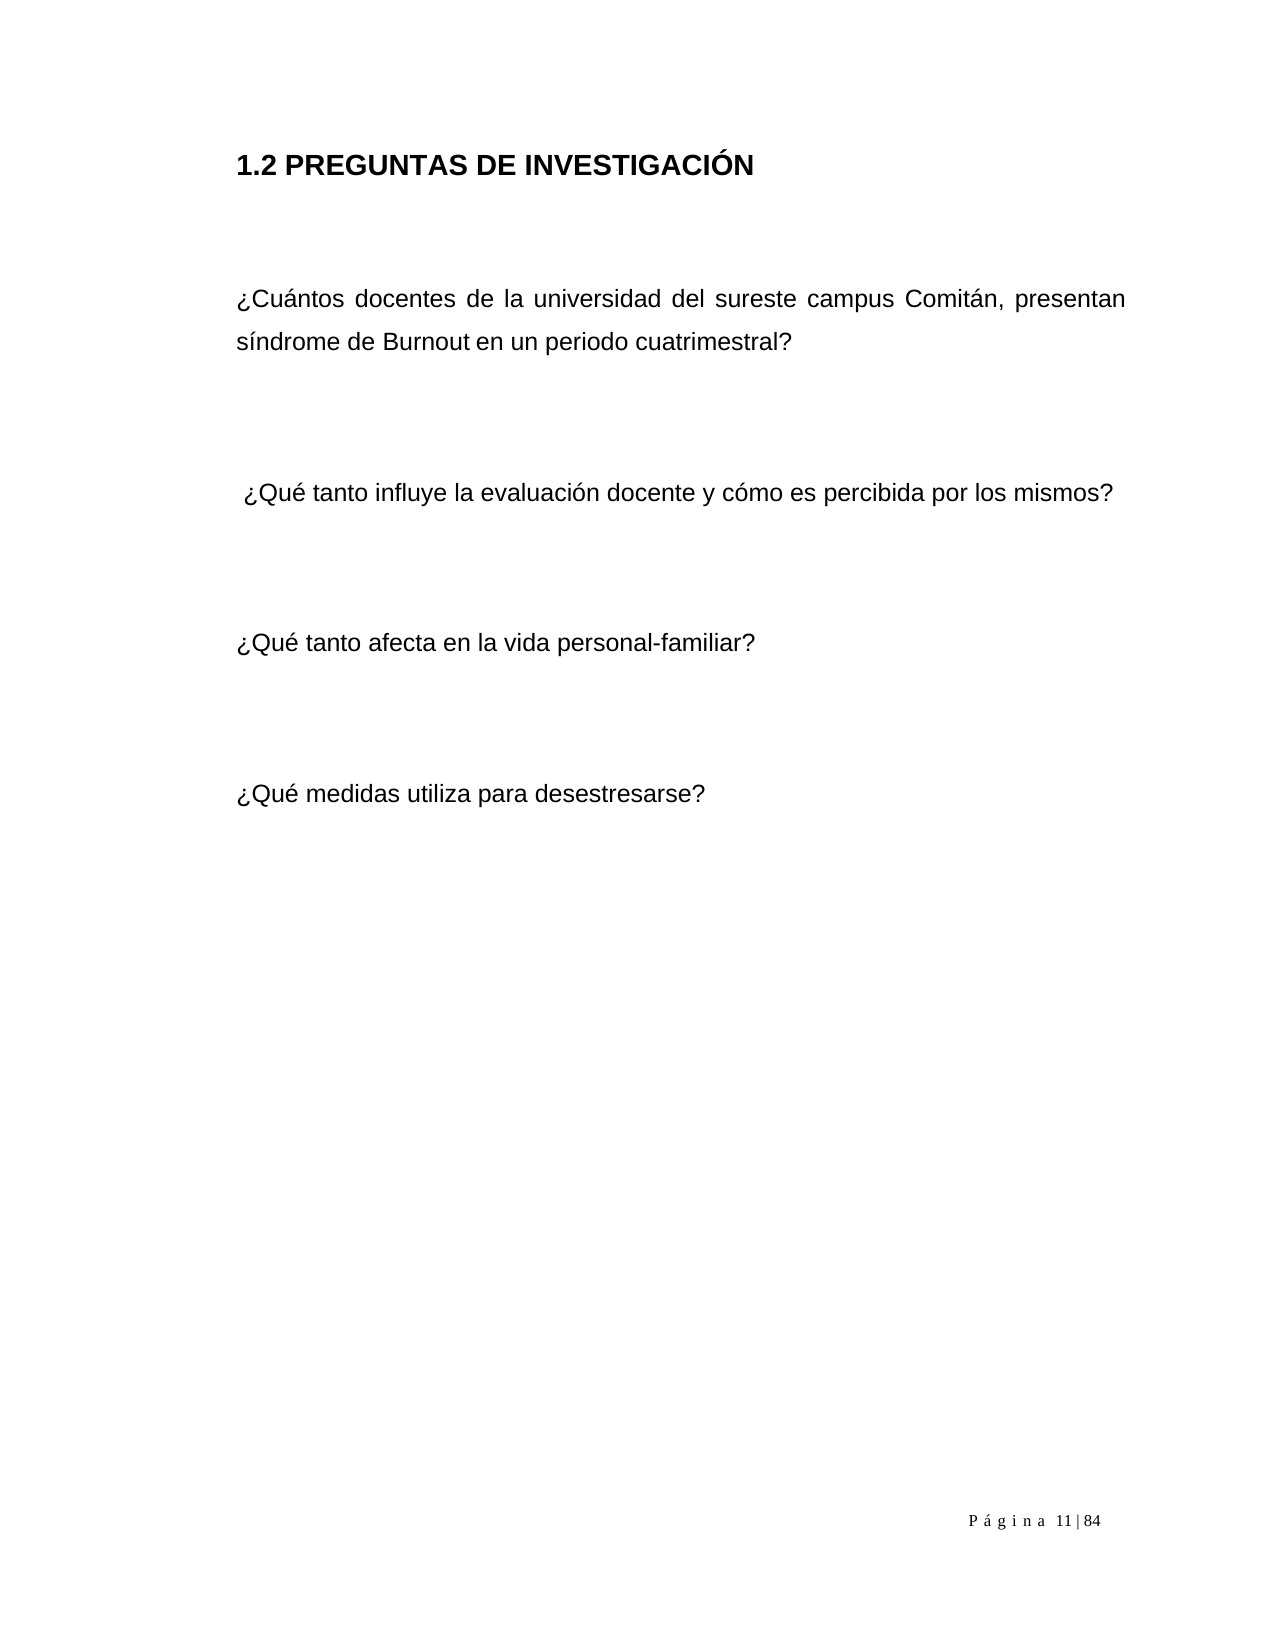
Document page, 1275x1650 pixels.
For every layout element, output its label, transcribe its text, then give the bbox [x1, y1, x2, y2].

text ¿Cuántos docentes de la universidad del sureste campus Comitán, presentan síndrome de Burnout en un periodo cuatrimestral? [236, 284, 1127, 356]
subtitle 1.2 PREGUNTAS DE INVESTIGACIÓN [236, 148, 1127, 181]
text ¿Qué tanto influye la evaluación docente y cómo es percibida por los mismos? [236, 478, 1127, 507]
text ¿Qué tanto afecta en la vida personal-familiar? [236, 628, 1127, 657]
text ¿Qué medidas utiliza para desestresarse? [236, 779, 1127, 808]
